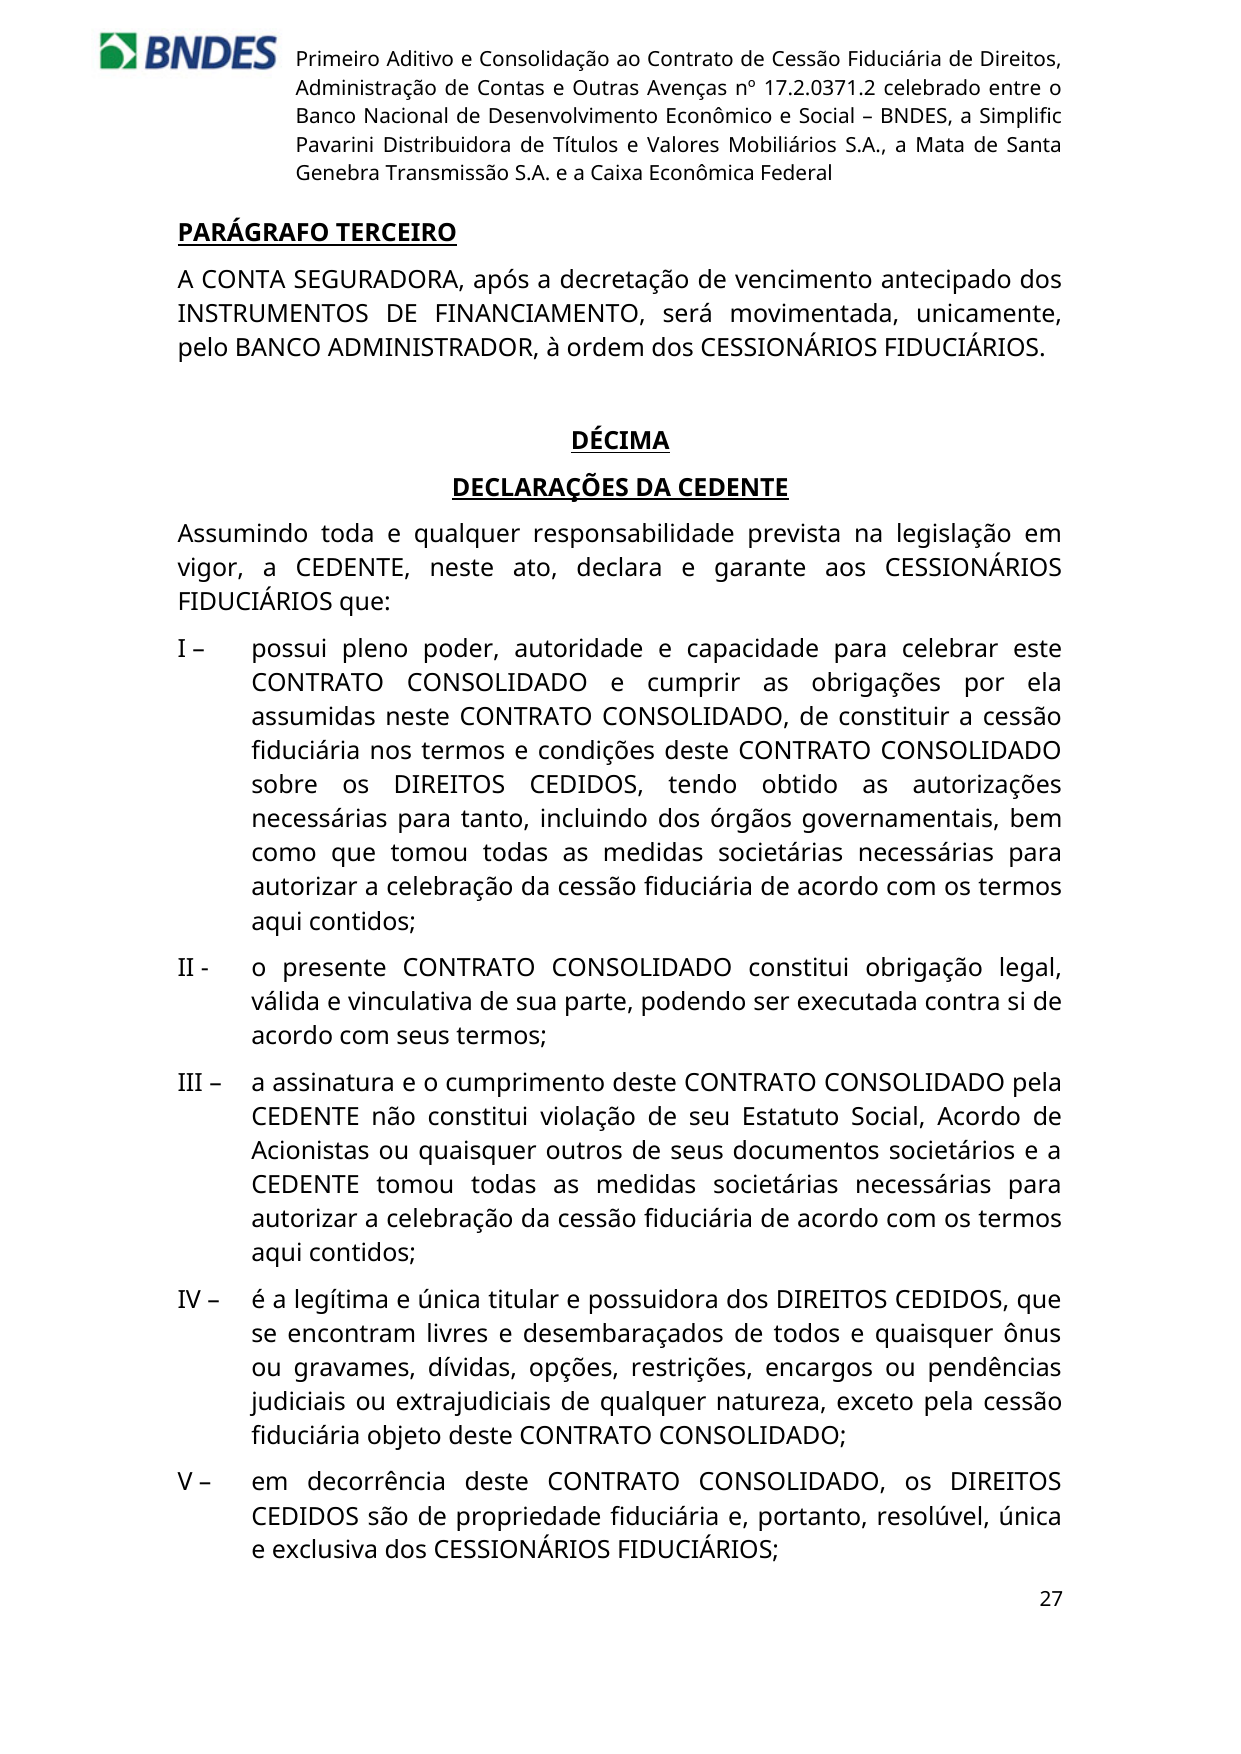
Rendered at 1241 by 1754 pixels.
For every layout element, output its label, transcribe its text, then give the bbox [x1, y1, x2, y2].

text DECLARAÇÕES DA CEDENTE [177, 469, 1063, 503]
text PARÁGRAFO TERCEIRO [177, 215, 1063, 249]
text A CONTA SEGURADORA, após a decretação de vencimento antecipado dos INSTRUMENTOS DE FINANCIAMENTO, será movimentada, unicamente, pelo BANCO ADMINISTRADOR, à ordem dos CESSIONÁRIOS FIDUCIÁRIOS. [177, 262, 1063, 364]
text IV – é a legítima e única titular e possuidora dos DIREITOS CEDIDOS, que se encontram livres e desembaraçados de todos e quaisquer ônus ou gravames, dívidas, opções, restrições, encargos ou pendências judiciais ou extrajudiciais de qualquer natureza, exceto pela cessão fiduciária objeto deste CONTRATO CONSOLIDADO; [177, 1281, 1063, 1452]
text DÉCIMA [177, 423, 1063, 457]
text II - o presente CONTRATO CONSOLIDADO constitui obrigação legal, válida e vinculativa de sua parte, podendo ser executada contra si de acordo com seus termos; [177, 950, 1063, 1052]
text III – a assinatura e o cumprimento deste CONTRATO CONSOLIDADO pela CEDENTE não constitui violação de seu Estatuto Social, Acordo de Acionistas ou quaisquer outros de seus documentos societários e a CEDENTE tomou todas as medidas societárias necessárias para autorizar a celebração da cessão fiduciária de acordo com os termos aqui contidos; [177, 1064, 1063, 1269]
text Assumindo toda e qualquer responsabilidade prevista na legislação em vigor, a CEDENTE, neste ato, declara e garante aos CESSIONÁRIOS FIDUCIÁRIOS que: [177, 516, 1063, 618]
picture [90, 28, 286, 81]
text I – possui pleno poder, autoridade e capacidade para celebrar este CONTRATO CONSOLIDADO e cumprir as obrigações por ela assumidas neste CONTRATO CONSOLIDADO, de constituir a cessão fiduciária nos termos e condições deste CONTRATO CONSOLIDADO sobre os DIREITOS CEDIDOS, tendo obtido as autorizações necessárias para tanto, incluindo dos órgãos governamentais, bem como que tomou todas as medidas societárias necessárias para autorizar a celebração da cessão fiduciária de acordo com os termos aqui contidos; [177, 631, 1063, 937]
text V – em decorrência deste CONTRATO CONSOLIDADO, os DIREITOS CEDIDOS são de propriedade fiduciária e, portanto, resolúvel, única e exclusiva dos CESSIONÁRIOS FIDUCIÁRIOS; [177, 1464, 1063, 1566]
